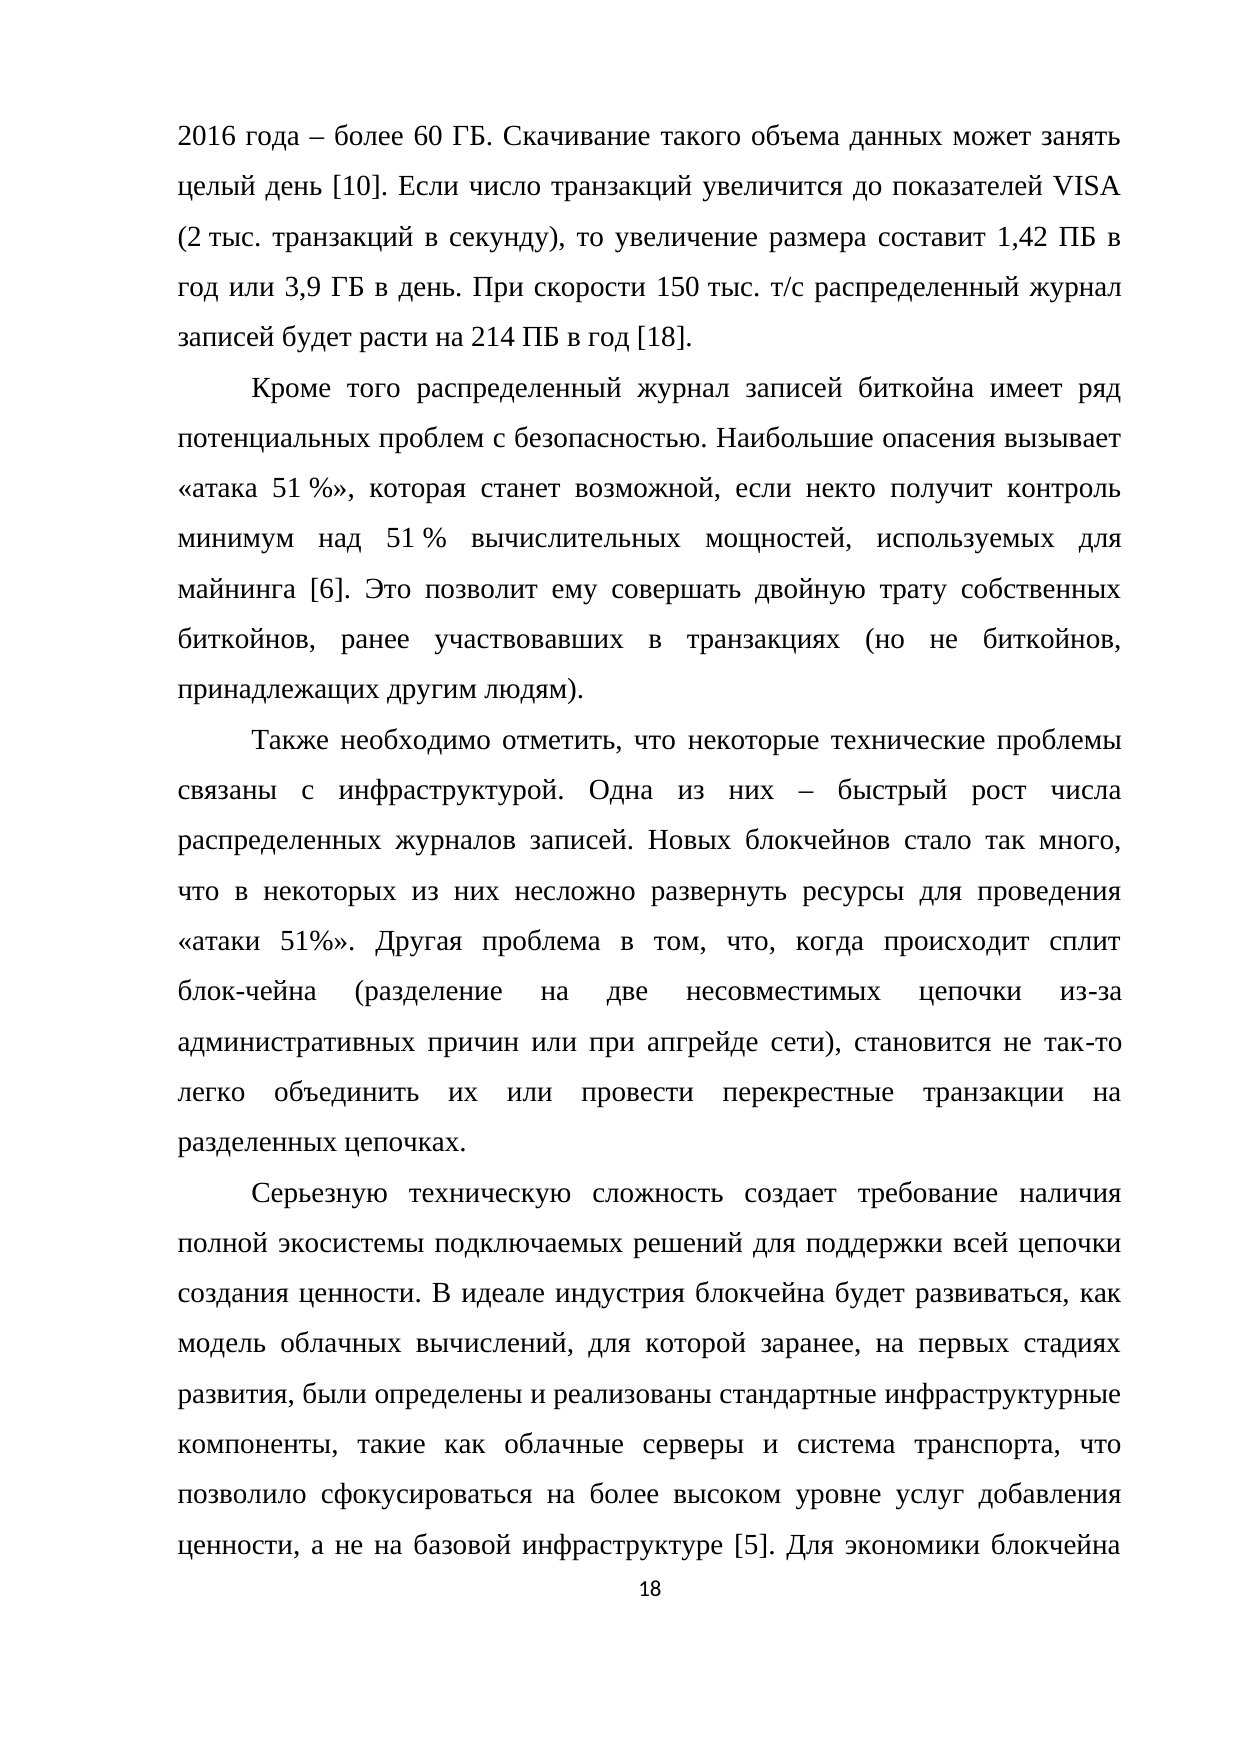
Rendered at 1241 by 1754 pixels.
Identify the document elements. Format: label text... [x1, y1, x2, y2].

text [177, 1175, 1122, 1560]
text Кроме того распределенный журнал записей биткойна имеет ряд потенциальных проблем с безопасностью. Наибольшие опасения вызывает «атака 51 %», которая станет возможной, если некто получит контроль минимум над 51 % вычислительных мощностей, используемых для майнинга [6]. Это позволит ему совершать двойную трату собственных биткойнов, ранее участвовавших в транзакциях (но не биткойнов, принадлежащих другим людям). [177, 370, 1122, 705]
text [177, 118, 1122, 353]
text Также необходимо отметить, что некоторые технические проблемы связаны с инфраструктурой. Одна из них – быстрый рост числа распределенных журналов записей. Новых блокчейнов стало так много, что в некоторых из них несложно развернуть ресурсы для проведения «атаки 51%». Другая проблема в том, что, когда происходит сплит блок-чейна (разделение на две несовместимых цепочки из-за административных причин или при апгрейде сети), становится не так-то легко объединить их или провести перекрестные транзакции на разделенных цепочках. [177, 722, 1122, 1158]
